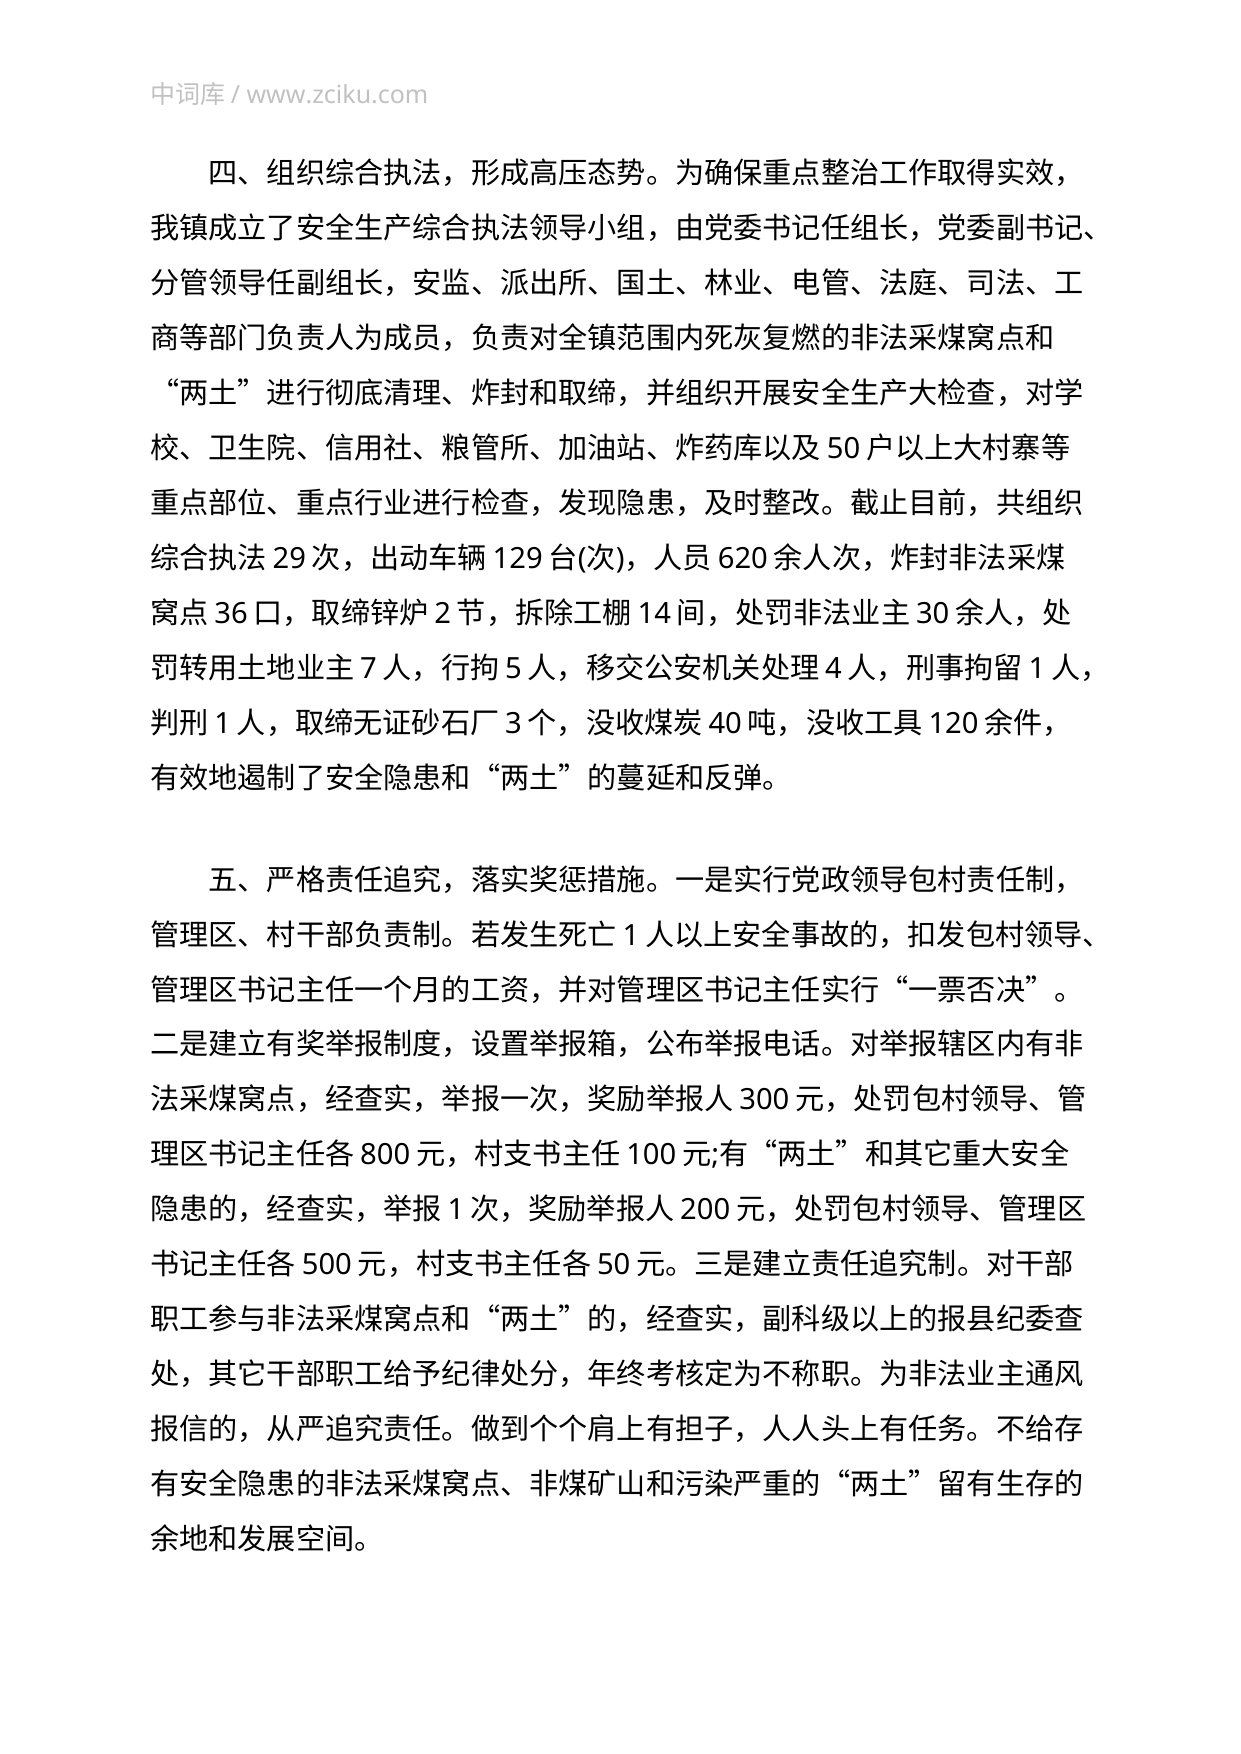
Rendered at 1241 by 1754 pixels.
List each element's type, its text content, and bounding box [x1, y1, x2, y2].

text 五、严格责任追究，落实奖惩措施。一是实行党政领导包村责任制，管理区、村干部负责制。若发生死亡1人以上安全事故的，扣发包村领导、管理区书记主任一个月的工资，并对管理区书记主任实行“一票否决”。二是建立有奖举报制度，设置举报箱，公布举报电话。对举报辖区内有非法采煤窝点，经查实，举报一次，奖励举报人300元，处罚包村领导、管理区书记主任各800元，村支书主任100元;有“两土”和其它重大安全隐患的，经查实，举报1次，奖励举报人200元，处罚包村领导、管理区书记主任各500元，村支书主任各50元。三是建立责任追究制。对干部职工参与非法采煤窝点和“两土”的，经查实，副科级以上的报县纪委查处，其它干部职工给予纪律处分，年终考核定为不称职。为非法业主通风报信的，从严追究责任。做到个个肩上有担子，人人头上有任务。不给存有安全隐患的非法采煤窝点、非煤矿山和污染严重的“两土”留有生存的余地和发展空间。 [150, 856, 1090, 1558]
text 四、组织综合执法，形成高压态势。为确保重点整治工作取得实效，我镇成立了安全生产综合执法领导小组，由党委书记任组长，党委副书记、分管领导任副组长，安监、派出所、国土、林业、电管、法庭、司法、工商等部门负责人为成员，负责对全镇范围内死灰复燃的非法采煤窝点和“两土”进行彻底清理、炸封和取缔，并组织开展安全生产大检查，对学校、卫生院、信用社、粮管所、加油站、炸药库以及50户以上大村寨等重点部位、重点行业进行检查，发现隐患，及时整改。截止目前，共组织综合执法29次，出动车辆129台(次)，人员620余人次，炸封非法采煤窝点36口，取缔锌炉2节，拆除工棚14间，处罚非法业主30余人，处罚转用土地业主7人，行拘5人，移交公安机关处理4人，刑事拘留1人，判刑1人，取缔无证砂石厂3个，没收煤炭40吨，没收工具120余件，有效地遏制了安全隐患和“两土”的蔓延和反弹。 [150, 150, 1090, 797]
